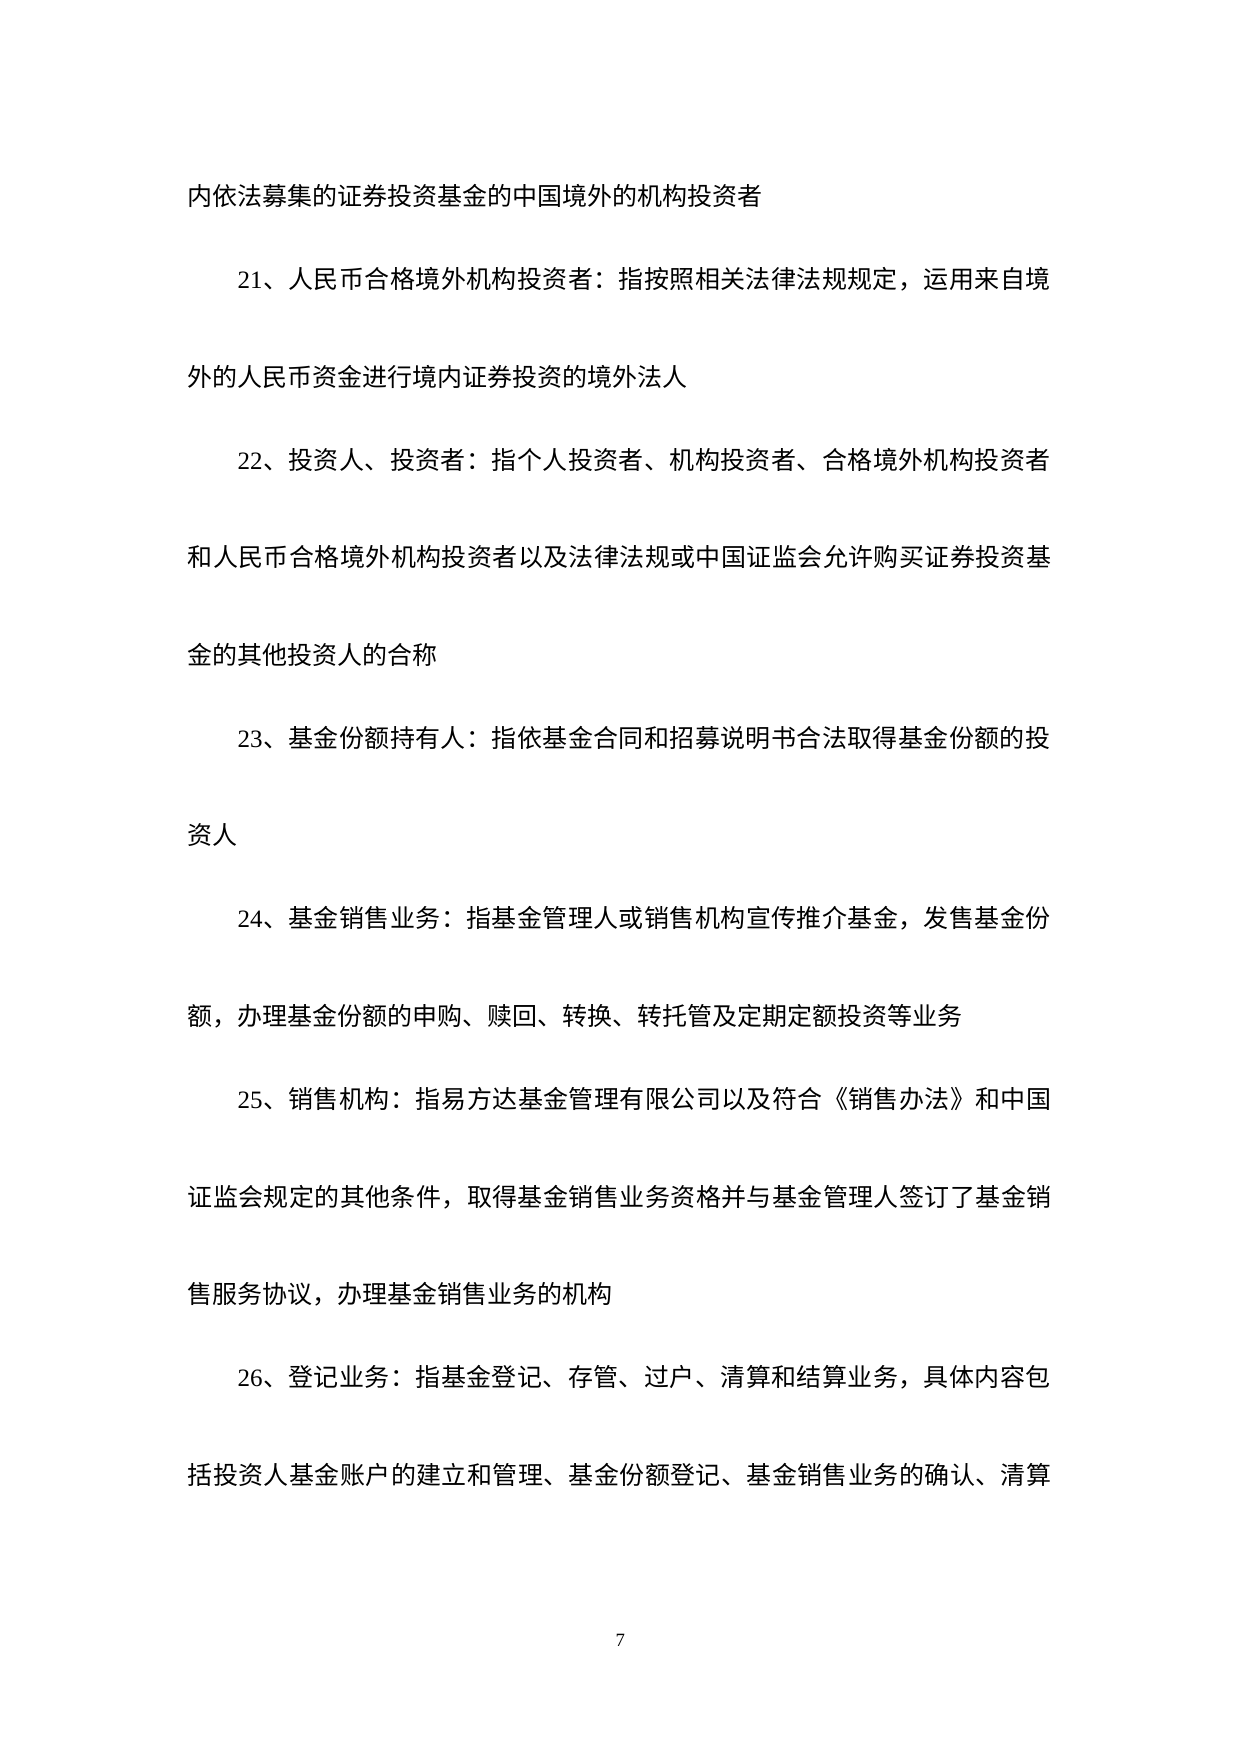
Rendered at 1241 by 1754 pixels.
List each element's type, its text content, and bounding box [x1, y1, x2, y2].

text 25、销售机构：指易方达基金管理有限公司以及符合《销售办法》和中国证监会规定的其他条件，取得基金销售业务资格并与基金管理人签订了基金销售服务协议，办理基金销售业务的机构 [187, 1065, 1053, 1325]
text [187, 1343, 1053, 1506]
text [187, 162, 1053, 227]
text 23、基金份额持有人：指依基金合同和招募说明书合法取得基金份额的投资人 [187, 704, 1053, 866]
text 22、投资人、投资者：指个人投资者、机构投资者、合格境外机构投资者和人民币合格境外机构投资者以及法律法规或中国证监会允许购买证券投资基金的其他投资人的合称 [187, 426, 1053, 686]
text 24、基金销售业务：指基金管理人或销售机构宣传推介基金，发售基金份额，办理基金份额的申购、赎回、转换、转托管及定期定额投资等业务 [187, 884, 1053, 1047]
text 21、人民币合格境外机构投资者：指按照相关法律法规规定，运用来自境外的人民币资金进行境内证券投资的境外法人 [187, 245, 1053, 408]
